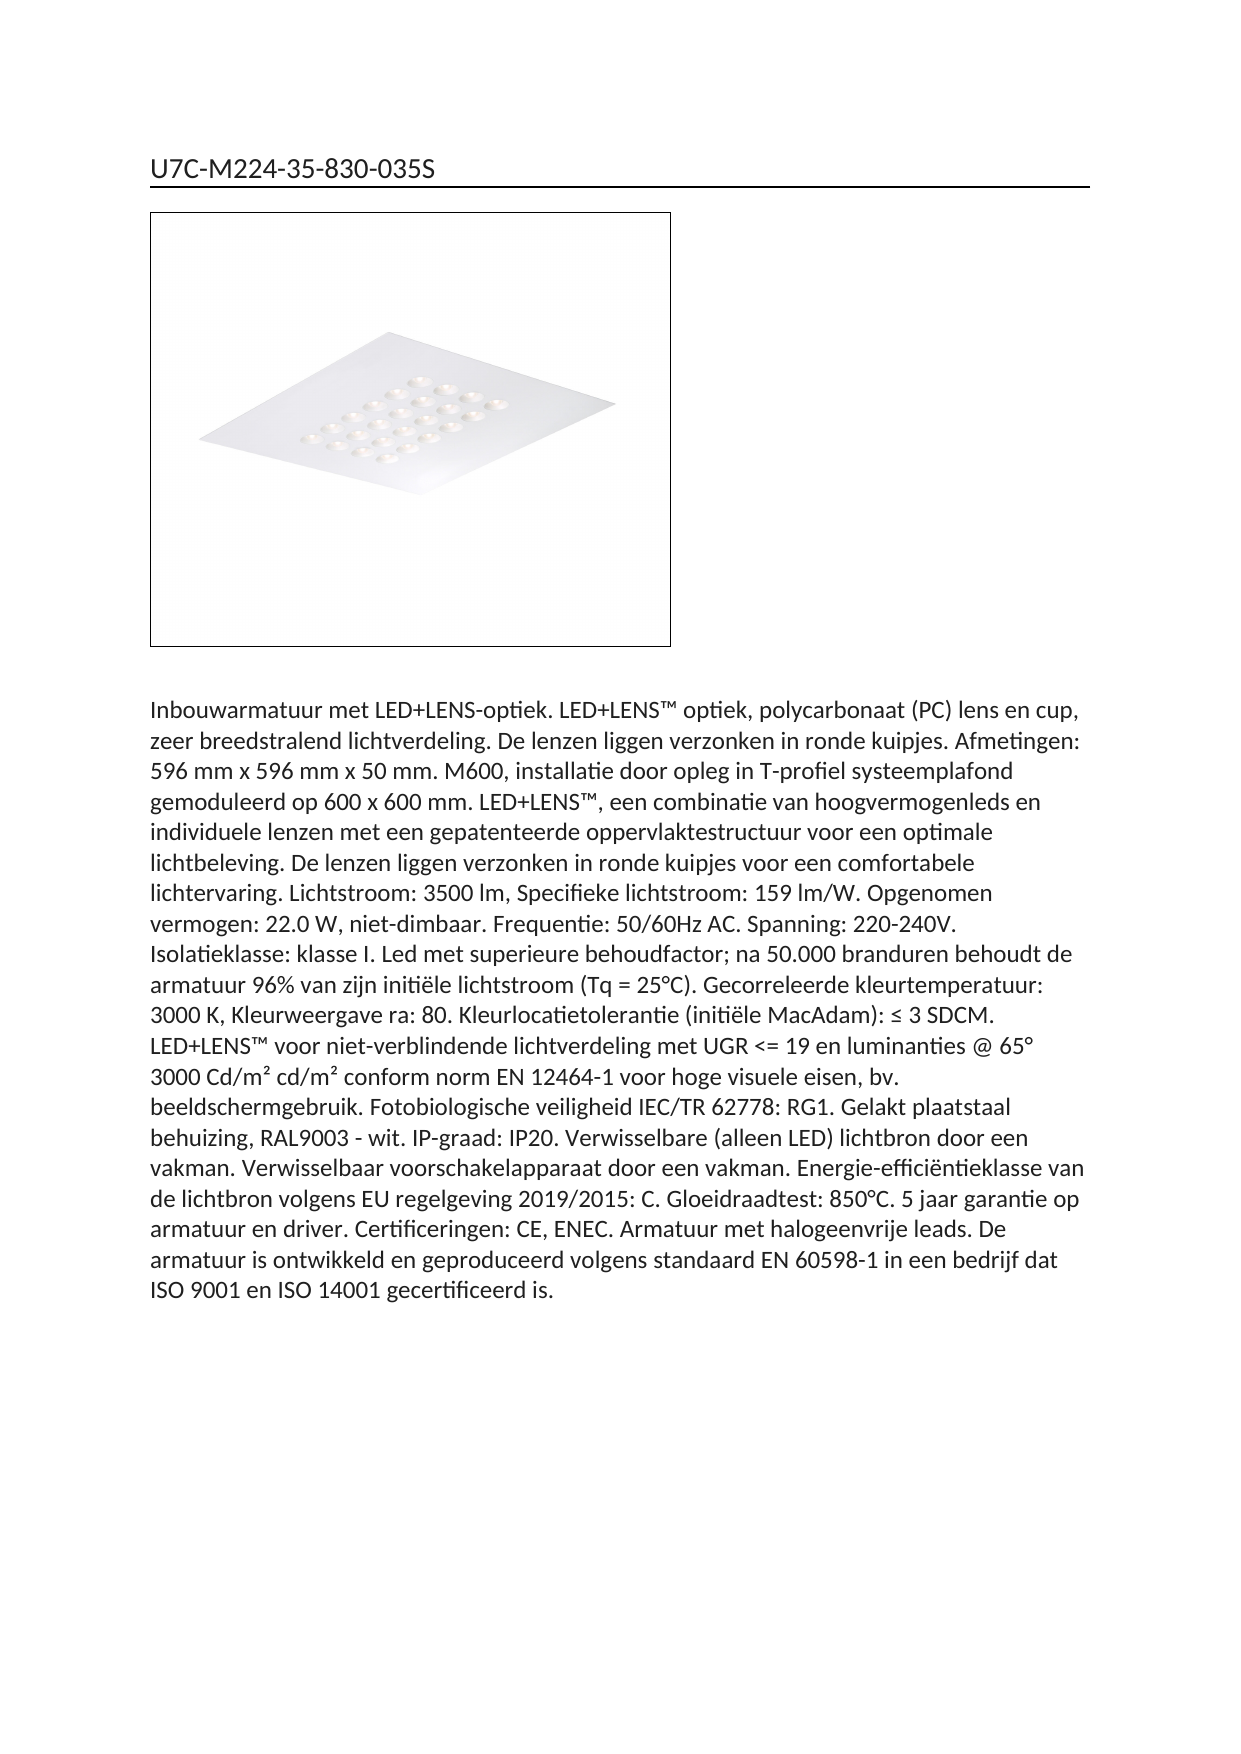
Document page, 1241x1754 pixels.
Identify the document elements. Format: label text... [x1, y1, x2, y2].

picture [151, 213, 670, 646]
text Inbouwarmatuur met LED+LENS-optiek. LED+LENS™ optiek, polycarbonaat (PC) lens en cup, zeer breedstralend lichtverdeling. De lenzen liggen verzonken in ronde kuipjes. Afmetingen: 596 mm x 596 mm x 50 mm. M600, installatie door opleg in T-profiel systeemplafond gemoduleerd op 600 x 600 mm. LED+LENS™, een combinatie van hoogvermogenleds en individuele lenzen met een gepatenteerde oppervlaktestructuur voor een optimale lichtbeleving. De lenzen liggen verzonken in ronde kuipjes voor een comfortabele lichtervaring. Lichtstroom: 3500 lm, Specifieke lichtstroom: 159 lm/W. Opgenomen vermogen: 22.0 W, niet-dimbaar. Frequentie: 50/60Hz AC. Spanning: 220-240V. Isolatieklasse: klasse I. Led met superieure behoudfactor; na 50.000 branduren behoudt de armatuur 96% van zijn initiële lichtstroom (Tq = 25°C). Gecorreleerde kleurtemperatuur: 3000 K, Kleurweergave ra: 80. Kleurlocatietolerantie (initiële MacAdam): ≤ 3 SDCM. LED+LENS™ voor niet-verblindende lichtverdeling met UGR <= 19 en luminanties @ 65° 3000 Cd/m² cd/m² conform norm EN 12464-1 voor hoge visuele eisen, bv. beeldschermgebruik. Fotobiologische veiligheid IEC/TR 62778: RG1. Gelakt plaatstaal behuizing, RAL9003 - wit. IP-graad: IP20. Verwisselbare (alleen LED) lichtbron door een vakman. Verwisselbaar voorschakelapparaat door een vakman. Energie-efficiëntieklasse van de lichtbron volgens EU regelgeving 2019/2015: C. Gloeidraadtest: 850°C. 5 jaar garantie op armatuur en driver. Certificeringen: CE, ENEC. Armatuur met halogeenvrije leads. De armatuur is ontwikkeld en geproduceerd volgens standaard EN 60598-1 in een bedrijf dat ISO 9001 en ISO 14001 gecertificeerd is. [150, 694, 1090, 1305]
text U7C-M224-35-830-035S [150, 150, 1090, 186]
